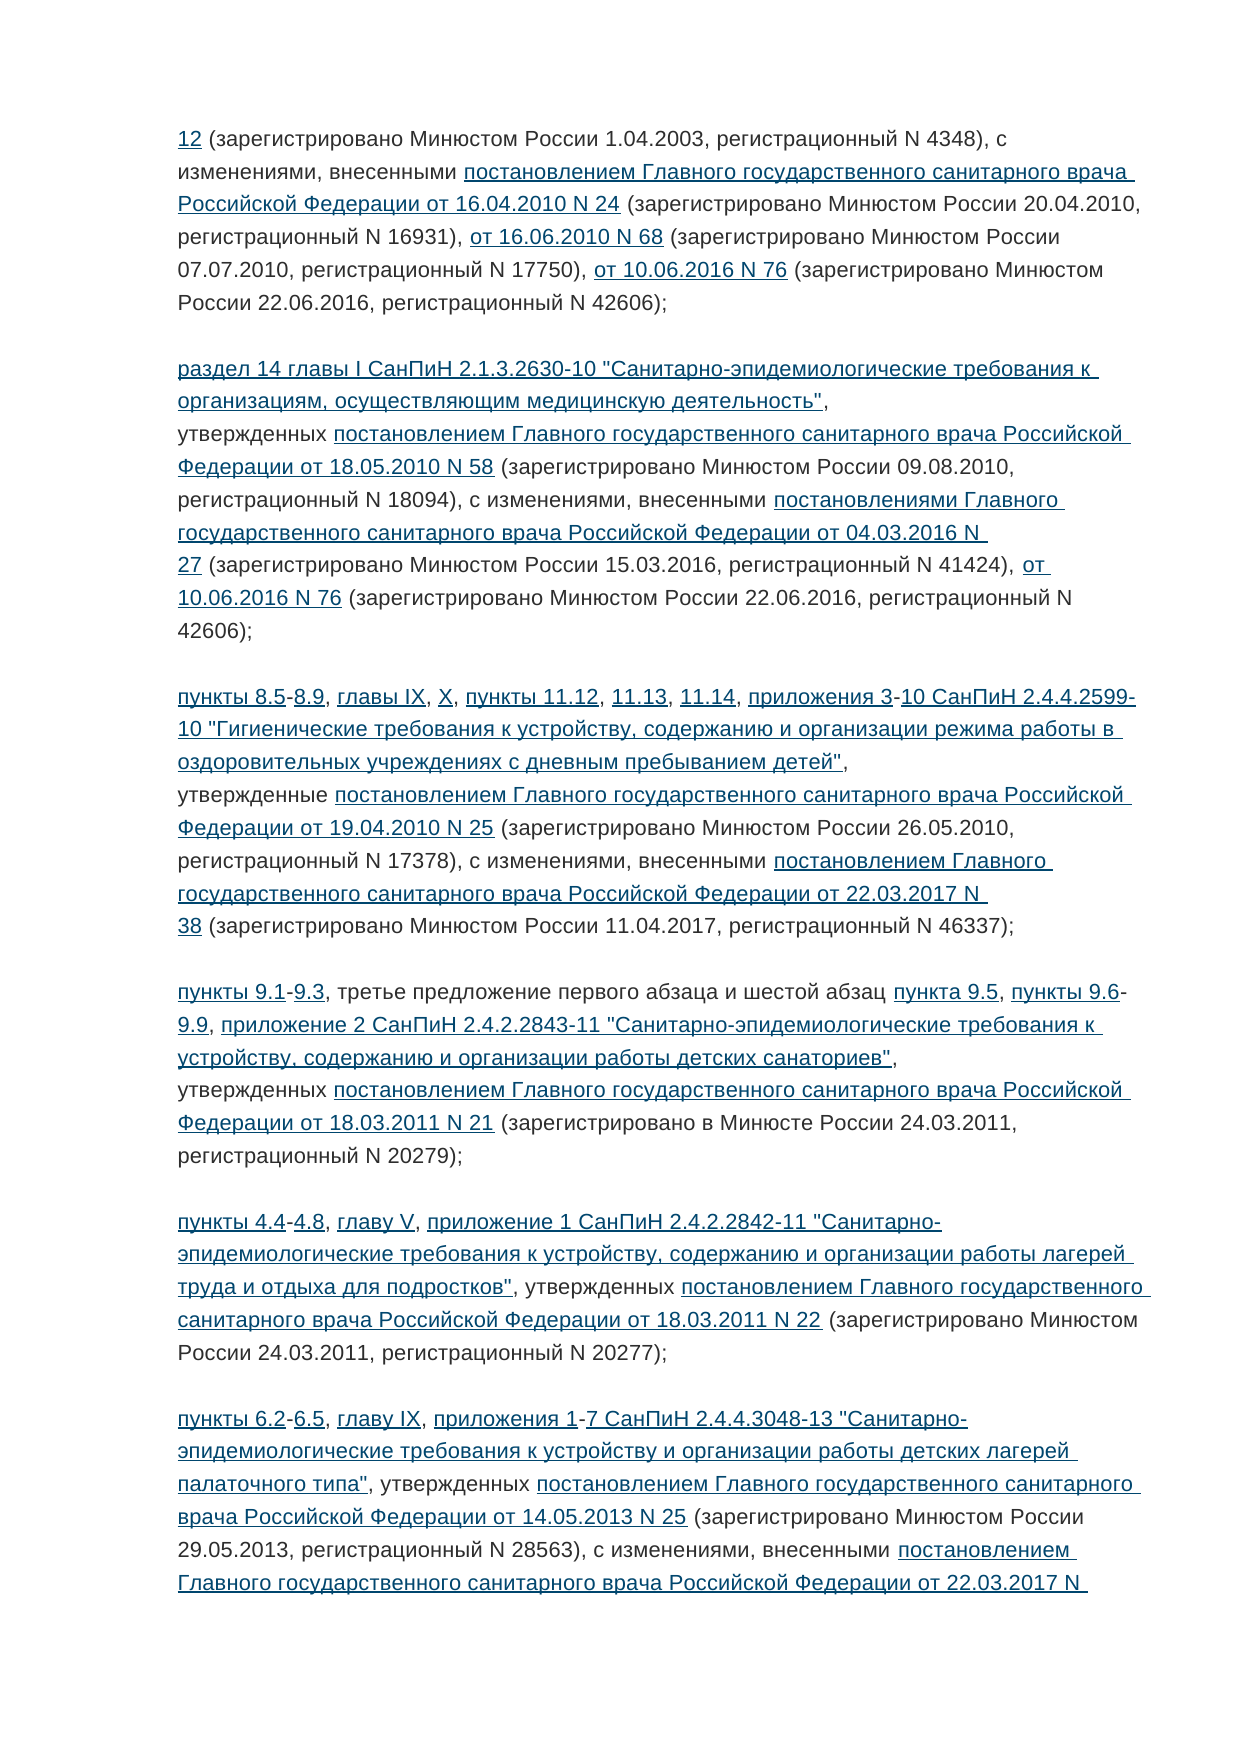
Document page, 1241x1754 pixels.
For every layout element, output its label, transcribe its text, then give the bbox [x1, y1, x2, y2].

text пункты 9.1-9.3, третье предложение первого абзаца и шестой абзац пункта 9.5, пункты 9.6-9.9, приложение 2 СанПиН 2.4.2.2843-11 "Санитарно-эпидемиологические требования к устройству, содержанию и организации работы детских санаториев", утвержденных постановлением Главного государственного санитарного врача Российской Федерации от 18.03.2011 N 21 (зарегистрировано в Минюсте России 24.03.2011, регистрационный N 20279); [177, 971, 1152, 1201]
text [177, 1398, 1152, 1595]
text пункты 8.5-8.9, главы IX, X, пункты 11.12, 11.13, 11.14, приложения 3-10 СанПиН 2.4.4.2599-10 "Гигиенические требования к устройству, содержанию и организации режима работы в оздоровительных учреждениях с дневным пребыванием детей", утвержденные постановлением Главного государственного санитарного врача Российской Федерации от 19.04.2010 N 25 (зарегистрировано Минюстом России 26.05.2010, регистрационный N 17378), с изменениями, внесенными постановлением Главного государственного санитарного врача Российской Федерации от 22.03.2017 N 38 (зарегистрировано Минюстом России 11.04.2017, регистрационный N 46337); [177, 676, 1152, 971]
text раздел 14 главы I СанПиН 2.1.3.2630-10 "Санитарно-эпидемиологические требования к организациям, осуществляющим медицинскую деятельность", утвержденных постановлением Главного государственного санитарного врача Российской Федерации от 18.05.2010 N 58 (зарегистрировано Минюстом России 09.08.2010, регистрационный N 18094), с изменениями, внесенными постановлениями Главного государственного санитарного врача Российской Федерации от 04.03.2016 N 27 (зарегистрировано Минюстом России 15.03.2016, регистрационный N 41424), от 10.06.2016 N 76 (зарегистрировано Минюстом России 22.06.2016, регистрационный N 42606); [177, 348, 1152, 676]
text пункты 4.4-4.8, главу V, приложение 1 СанПиН 2.4.2.2842-11 "Санитарно-эпидемиологические требования к устройству, содержанию и организации работы лагерей труда и отдыха для подростков", утвержденных постановлением Главного государственного санитарного врача Российской Федерации от 18.03.2011 N 22 (зарегистрировано Минюстом России 24.03.2011, регистрационный N 20277); [177, 1201, 1152, 1398]
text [177, 118, 1152, 348]
